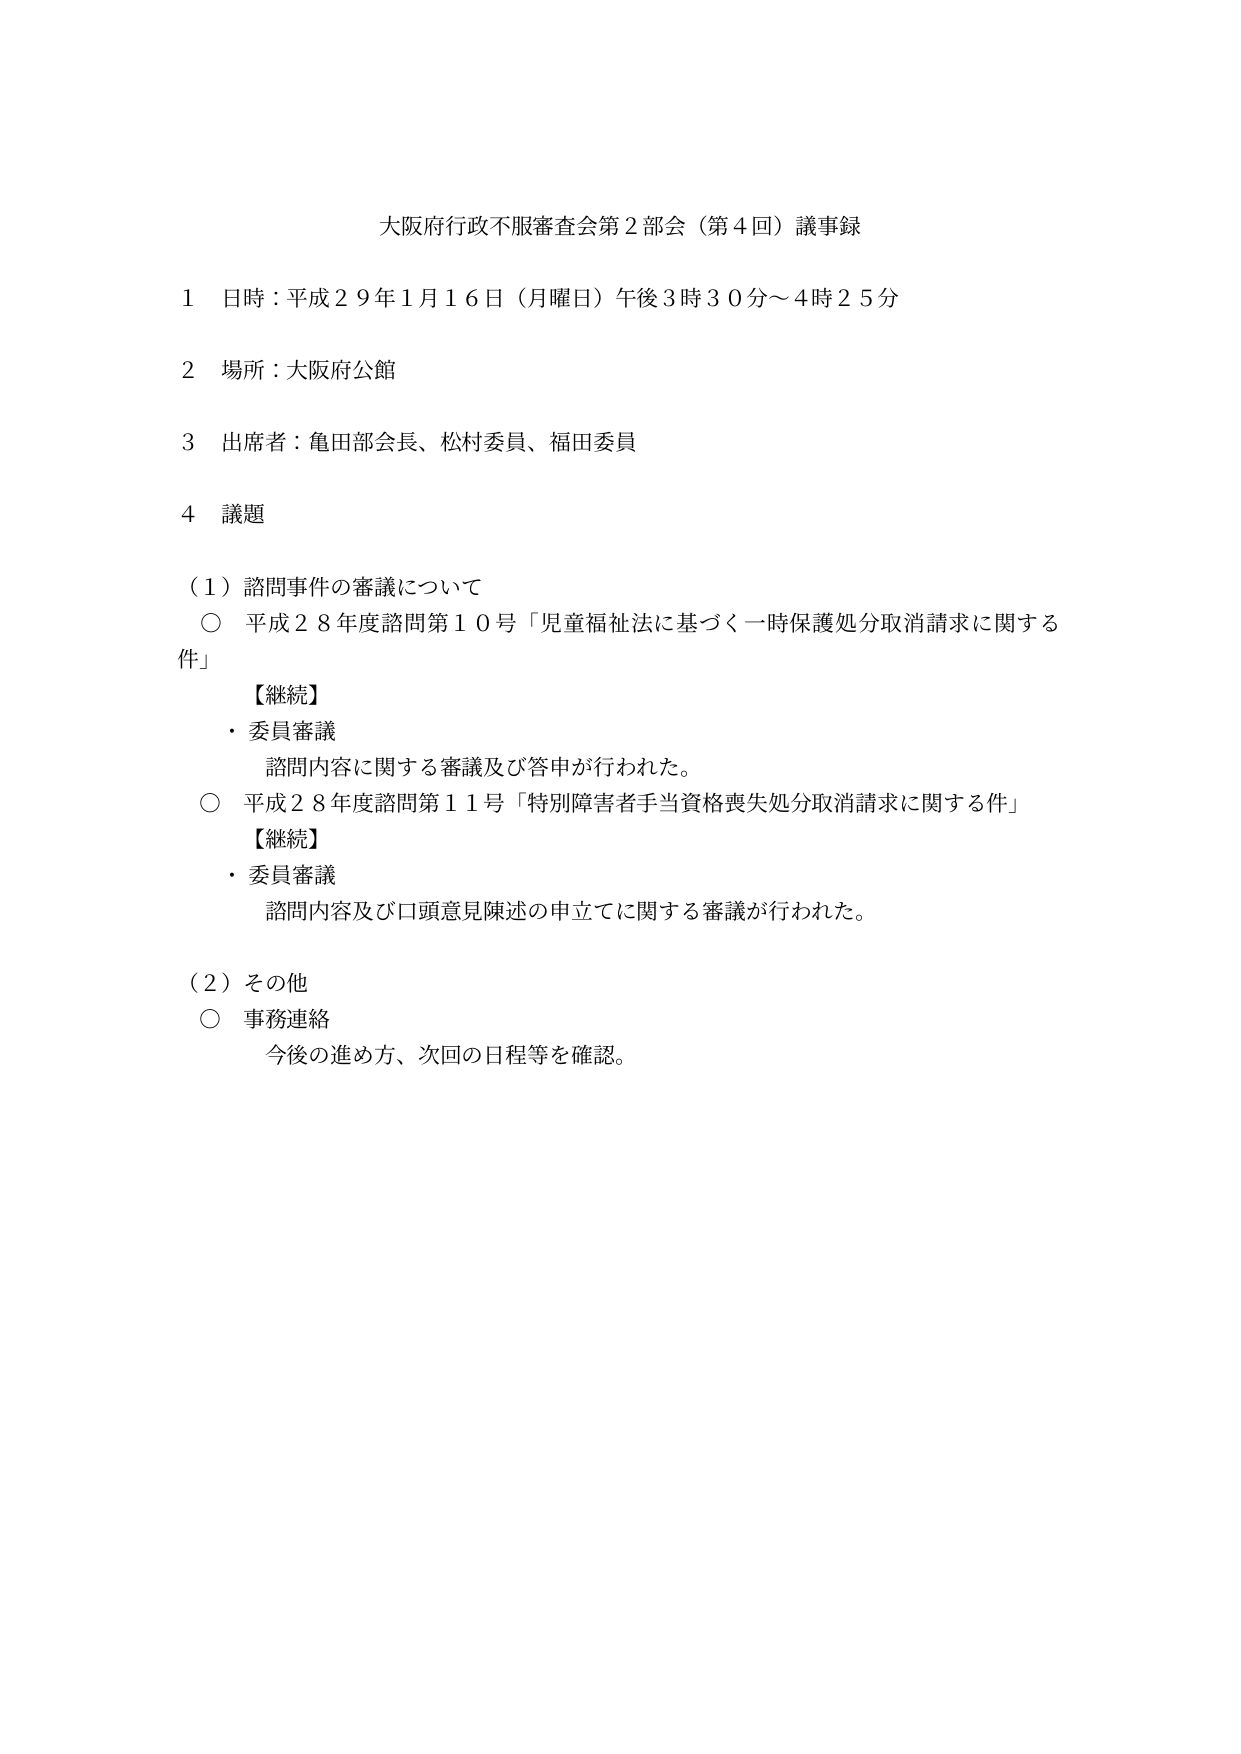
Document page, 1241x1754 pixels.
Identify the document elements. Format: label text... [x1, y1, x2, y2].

text 諮問内容に関する審議及び答申が行われた。 [177, 748, 1063, 784]
text ・ 委員審議 [177, 856, 1063, 892]
text ２ 場所：大阪府公館 [177, 351, 1063, 387]
text ３ 出席者：亀田部会長、松村委員、福田委員 [177, 423, 1063, 459]
text ４ 議題 [177, 495, 1063, 531]
text ・ 委員審議 [177, 712, 1063, 748]
text ○ 平成２８年度諮問第１０号「児童福祉法に基づく一時保護処分取消請求に関する件」 [177, 603, 1063, 676]
text １ 日時：平成２９年１月１６日（月曜日）午後３時３０分～４時２５分 [177, 279, 1063, 315]
text （２）その他 [177, 964, 1063, 1000]
text 諮問内容及び口頭意見陳述の申立てに関する審議が行われた。 [177, 892, 1063, 928]
text 【継続】 [177, 676, 1063, 712]
text 【継続】 [177, 820, 1063, 856]
text 今後の進め方、次回の日程等を確認。 [177, 1036, 1063, 1072]
text ○ 事務連絡 [177, 1000, 1063, 1036]
text 大阪府行政不服審査会第２部会（第４回）議事録 [177, 207, 1063, 243]
text ○ 平成２８年度諮問第１１号「特別障害者手当資格喪失処分取消請求に関する件」 [177, 784, 1063, 820]
text （１）諮問事件の審議について [177, 567, 1063, 603]
